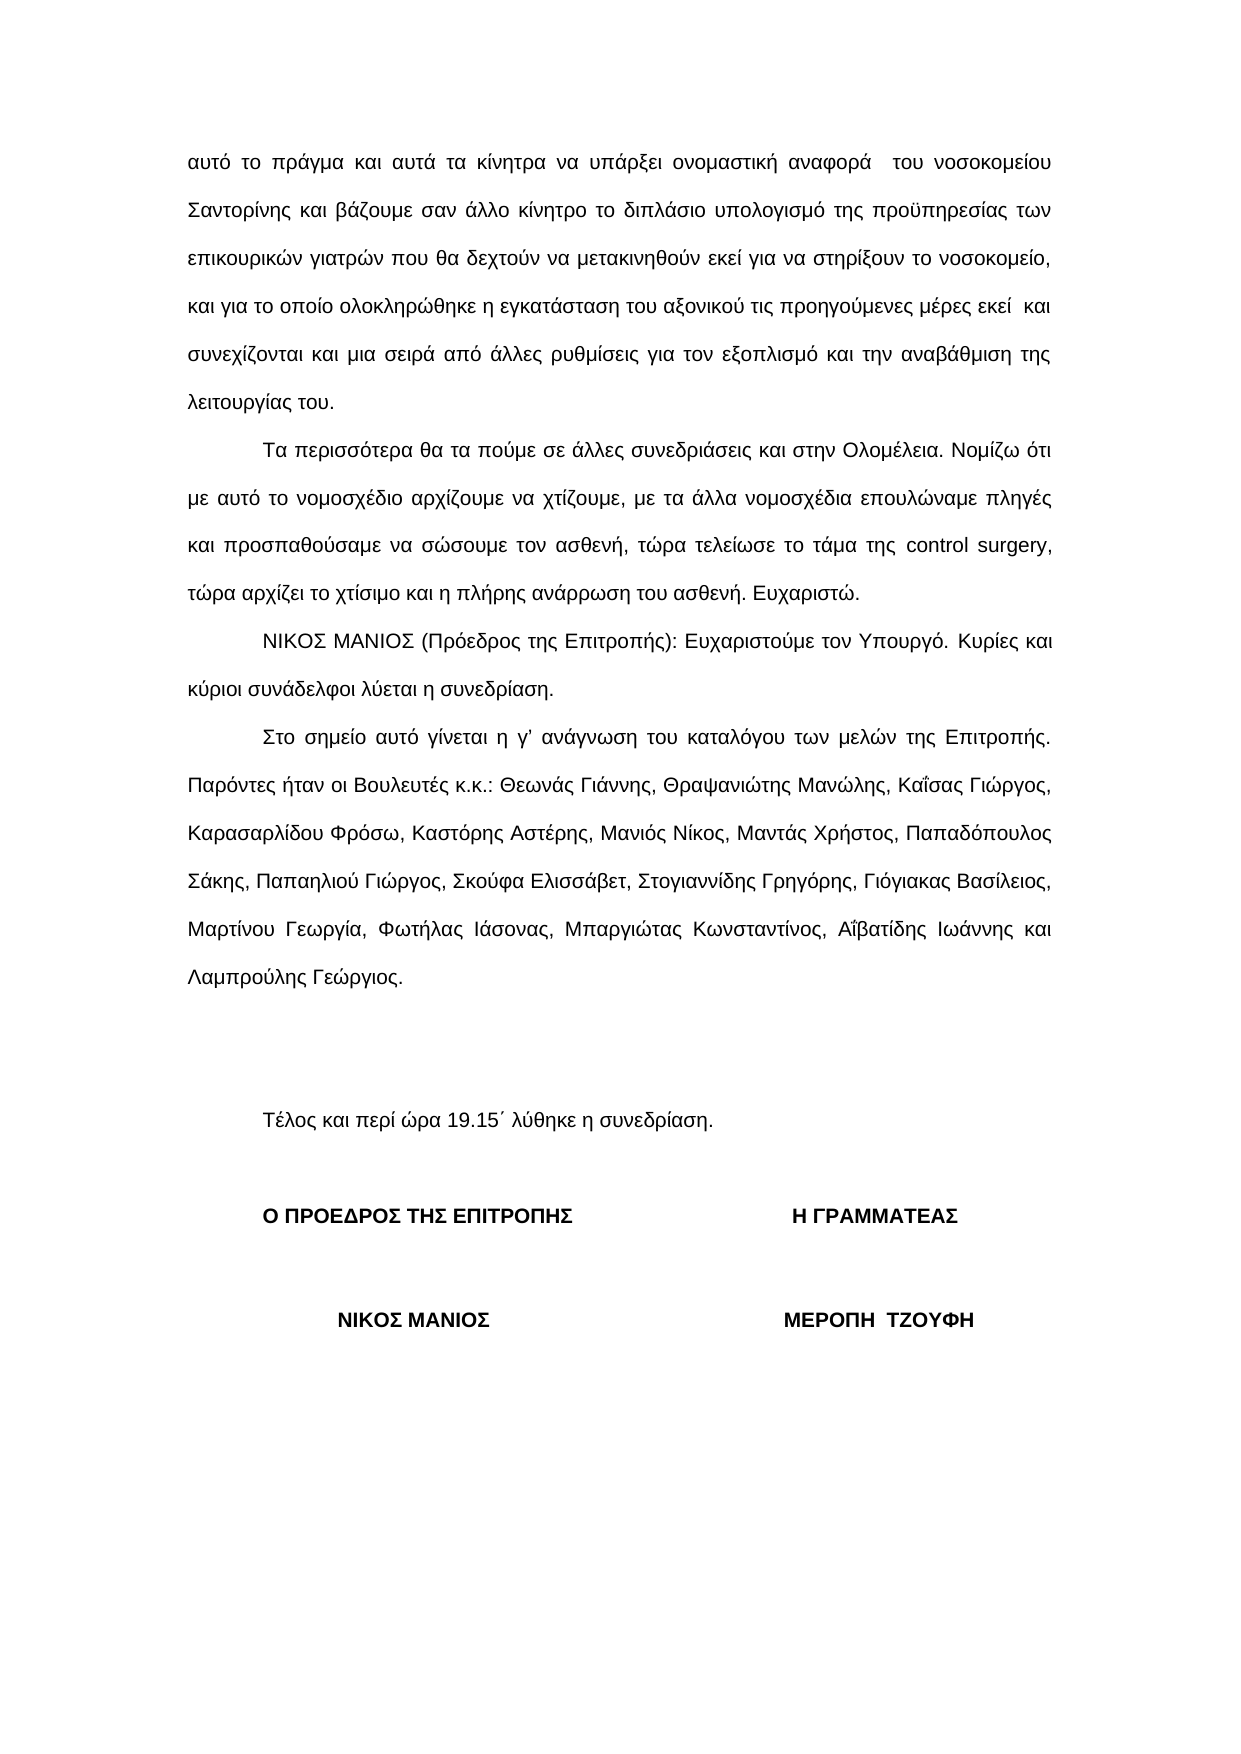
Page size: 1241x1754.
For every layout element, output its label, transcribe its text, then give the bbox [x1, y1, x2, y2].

text Τα περισσότερα θα τα πούμε σε άλλες συνεδριάσεις και στην Ολομέλεια. Νομίζω ότι με αυτό το νομοσχέδιο αρχίζουμε να χτίζουμε, με τα άλλα νομοσχέδια επουλώναμε πληγές και προσπαθούσαμε να σώσουμε τον ασθενή, τώρα τελείωσε το τάμα της control surgery, τώρα αρχίζει το χτίσιμο και η πλήρης ανάρρωση του ασθενή. Ευχαριστώ. [187, 437, 1053, 605]
text Ο ΠΡΟΕΔΡΟΣ ΤΗΣ ΕΠΙΤΡΟΠΗΣ Η ΓΡΑΜΜΑΤΕΑΣ [187, 1204, 1053, 1228]
text ΝΙΚΟΣ ΜΑΝΙΟΣ (Πρόεδρος της Επιτροπής): Ευχαριστούμε τον Υπουργό. Κυρίες και κύριοι συνάδελφοι λύεται η συνεδρίαση. [187, 629, 1053, 701]
text Τέλος και περί ώρα 19.15΄ λύθηκε η συνεδρίαση. [187, 1108, 1053, 1132]
text Στο σημείο αυτό γίνεται η γ’ ανάγνωση του καταλόγου των μελών της Επιτροπής. Παρόντες ήταν οι Βουλευτές κ.κ.: Θεωνάς Γιάννης, Θραψανιώτης Μανώλης, Καΐσας Γιώργος, Καρασαρλίδου Φρόσω, Καστόρης Αστέρης, Μανιός Νίκος, Μαντάς Χρήστος, Παπαδόπουλος Σάκης, Παπαηλιού Γιώργος, Σκούφα Ελισσάβετ, Στογιαννίδης Γρηγόρης, Γιόγιακας Βασίλειος, Μαρτίνου Γεωργία, Φωτήλας Ιάσονας, Μπαργιώτας Κωνσταντίνος, Αΐβατίδης Ιωάννης και Λαμπρούλης Γεώργιος. [187, 725, 1053, 988]
text ΝΙΚΟΣ ΜΑΝΙΟΣ ΜΕΡΟΠΗ ΤΖΟΥΦΗ [187, 1308, 1053, 1332]
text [187, 150, 1053, 413]
